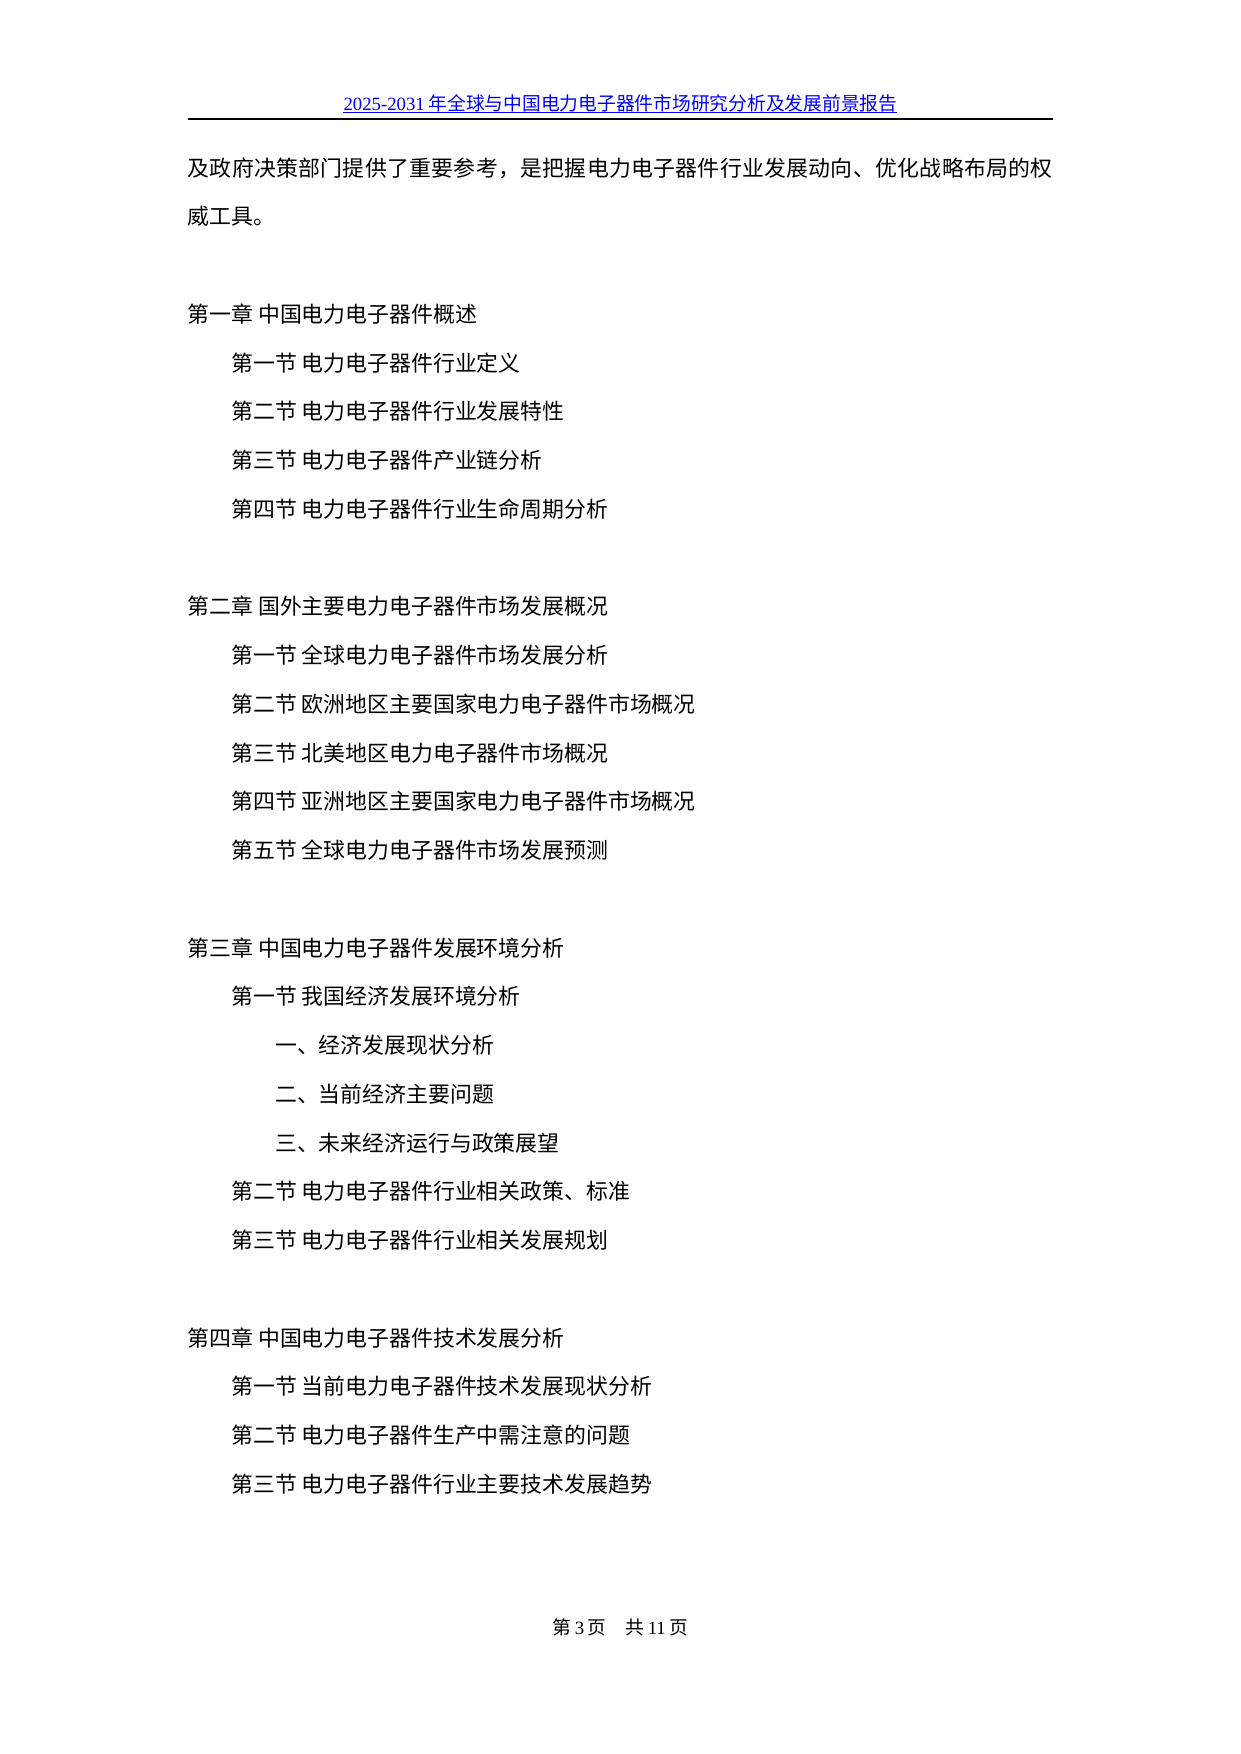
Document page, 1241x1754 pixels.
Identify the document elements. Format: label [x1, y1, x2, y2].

text [187, 150, 1053, 1499]
